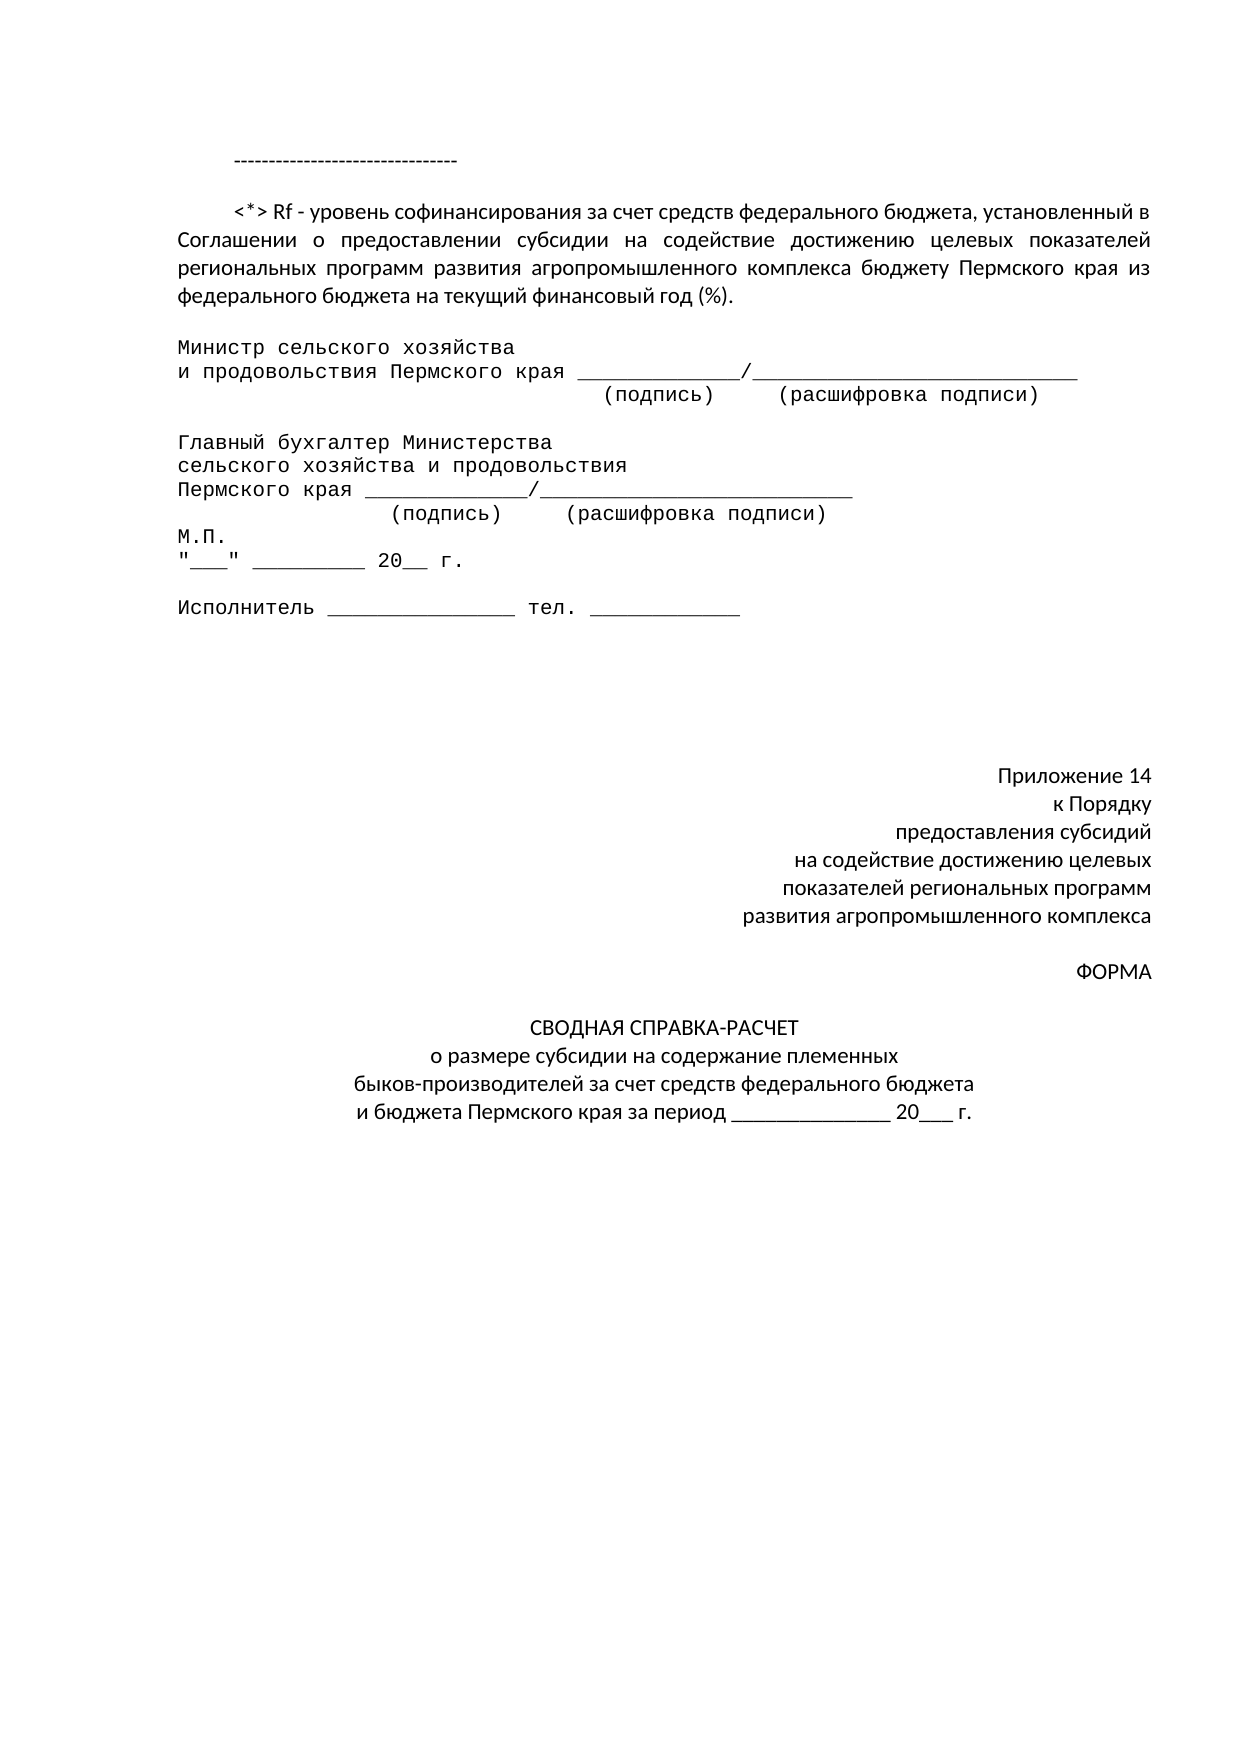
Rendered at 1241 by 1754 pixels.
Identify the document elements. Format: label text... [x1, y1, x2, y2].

text к Порядку [177, 789, 1152, 817]
text ФОРМА [177, 957, 1152, 985]
text сельского хозяйства и продовольствия [177, 455, 1152, 479]
text СВОДНАЯ СПРАВКА-РАСЧЕТ [177, 1013, 1152, 1041]
text и бюджета Пермского края за период ______________ 20___ г. [177, 1097, 1152, 1125]
text "___" _________ 20__ г. [177, 550, 1152, 574]
text Исполнитель _______________ тел. ____________ [177, 597, 1152, 621]
text Пермского края _____________/_________________________ [177, 479, 1152, 503]
text о размере субсидии на содержание племенных [177, 1041, 1152, 1069]
text -------------------------------- [177, 146, 1152, 174]
text Главный бухгалтер Министерства [177, 432, 1152, 455]
text <*> Rf - уровень софинансирования за счет средств федерального бюджета, установленный в Соглашении о предоставлении субсидии на содействие достижению целевых показателей региональных программ развития агропромышленного комплекса бюджету Пермского края из федерального бюджета на текущий финансовый год (%). [177, 197, 1152, 309]
text (подпись) (расшифровка подписи) [177, 503, 1152, 526]
text Министр сельского хозяйства [177, 337, 1152, 361]
text быков-производителей за счет средств федерального бюджета [177, 1069, 1152, 1097]
text предоставления субсидий [177, 817, 1152, 845]
text на содействие достижению целевых [177, 845, 1152, 873]
text показателей региональных программ [177, 873, 1152, 901]
text и продовольствия Пермского края _____________/__________________________ [177, 361, 1152, 384]
text развития агропромышленного комплекса [177, 901, 1152, 929]
text Приложение 14 [177, 761, 1152, 789]
text М.П. [177, 526, 1152, 550]
text (подпись) (расшифровка подписи) [177, 384, 1152, 408]
